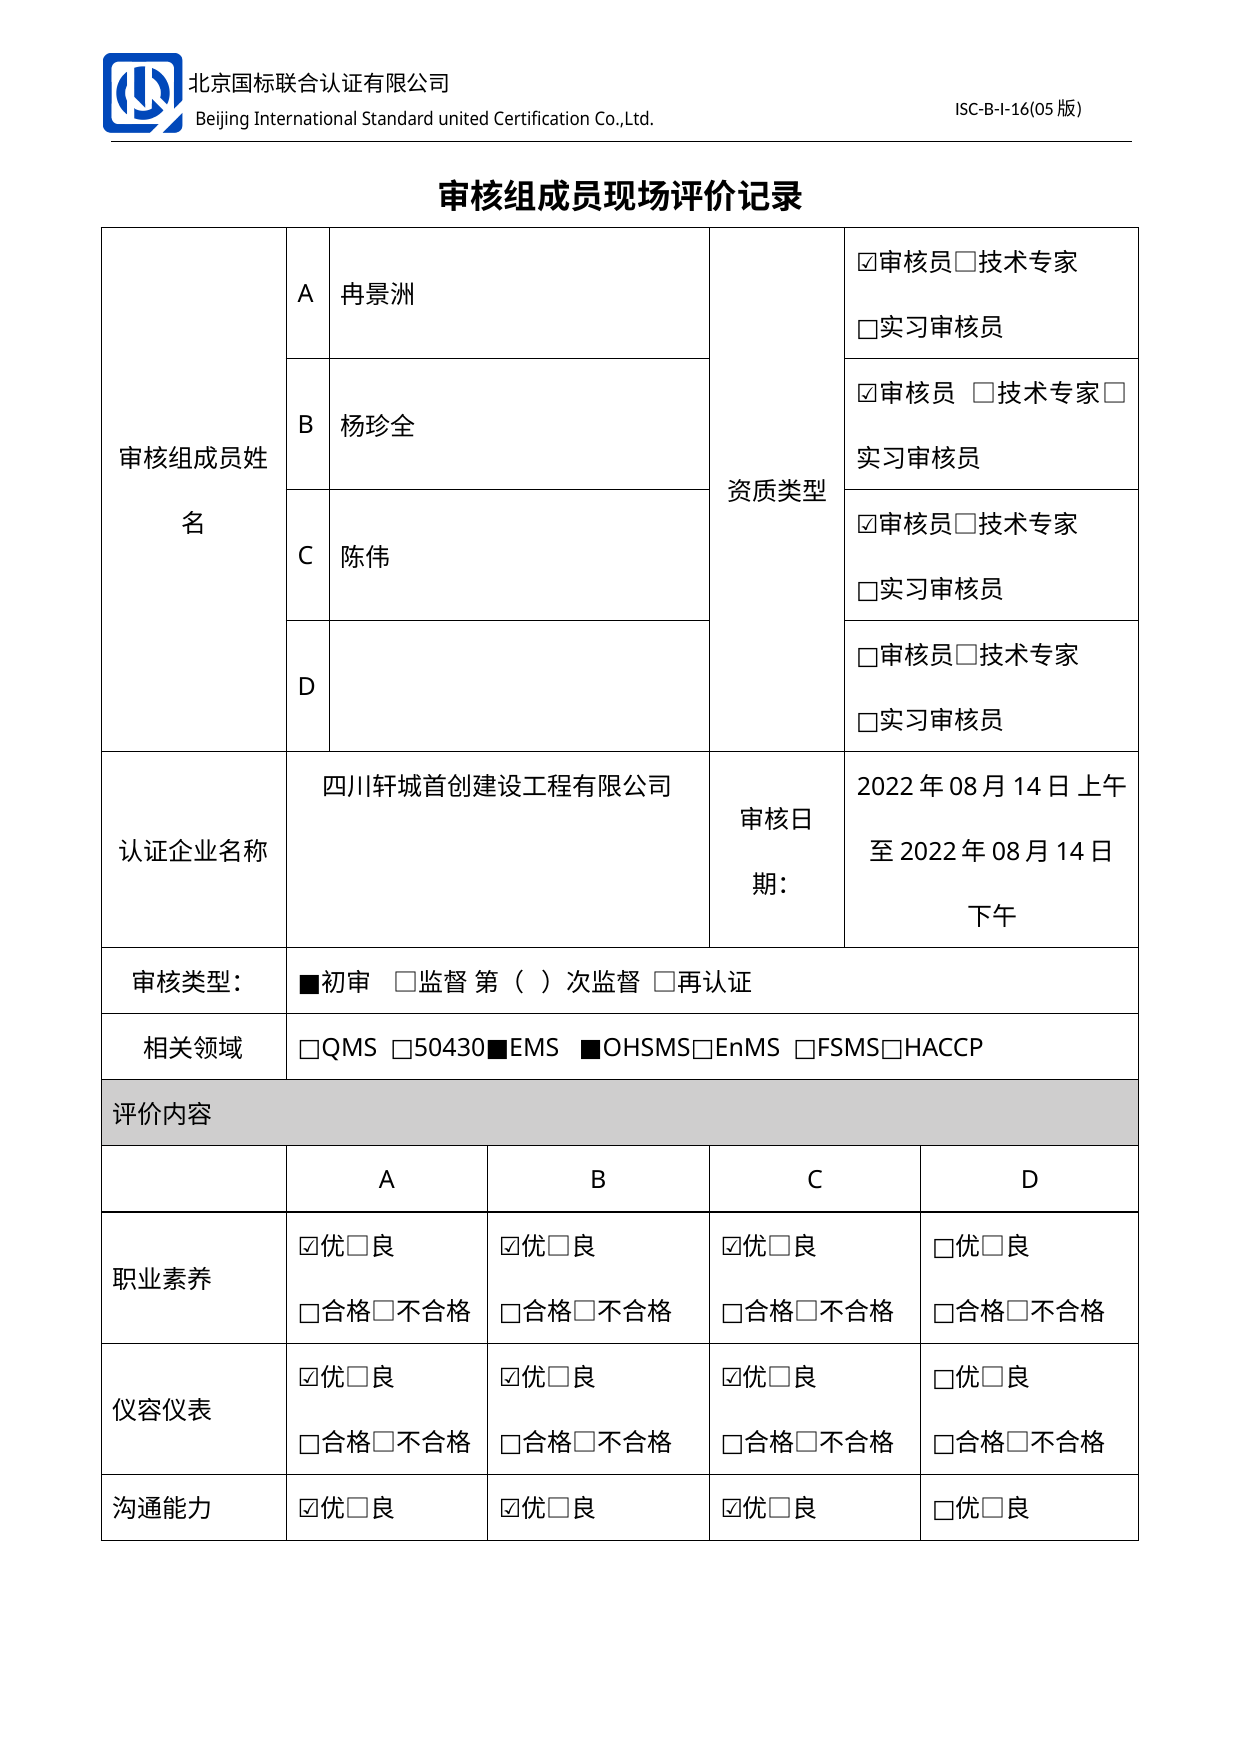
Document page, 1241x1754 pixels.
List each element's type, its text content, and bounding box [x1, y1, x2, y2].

table_cell 杨珍全 [330, 359, 709, 489]
table_header 审核组成员姓名 [102, 228, 286, 751]
table_cell ■初审 □监督 第（ ）次监督 □再认证 [287, 948, 1138, 1013]
table_cell □审核员□技术专家 □实习审核员 [845, 621, 1138, 751]
table_cell ☑优□良 □合格□不合格 [287, 1475, 487, 1539]
table_cell C [710, 1146, 920, 1211]
picture [103, 53, 183, 133]
table_header 资质类型 [710, 228, 844, 751]
table_cell 相关领域 [102, 1014, 286, 1079]
table_cell ☑优□良 □合格□不合格 [488, 1344, 709, 1473]
table_cell 评价内容 [102, 1080, 1138, 1145]
table_header 冉景洲 [330, 228, 709, 358]
table_cell ☑优□良 □合格□不合格 [287, 1213, 487, 1342]
table_cell A [287, 1146, 487, 1211]
table_cell [102, 1146, 286, 1211]
table_cell ☑优□良 □合格□不合格 [710, 1213, 920, 1342]
table_cell ☑优□良 □合格□不合格 [488, 1475, 709, 1539]
table_cell ☑优□良 □合格□不合格 [488, 1213, 709, 1342]
table_cell 2022年08月14日 上午至2022年08月14日 下午 [845, 752, 1138, 947]
text 审核组成员现场评价记录 [112, 162, 1128, 227]
table_cell 审核类型： [102, 948, 286, 1013]
table_cell [330, 621, 709, 751]
table_cell D [921, 1146, 1138, 1211]
table_cell B [287, 359, 329, 489]
table_cell ☑审核员 □技术专家□实习审核员 [845, 359, 1138, 489]
table_cell □优□良 □合格□不合格 [921, 1475, 1138, 1539]
table_cell D [287, 621, 329, 751]
table_cell 审核日期： [710, 752, 844, 947]
table_cell 四川轩城首创建设工程有限公司 [287, 752, 709, 947]
table_cell □QMS □50430■EMS ■OHSMS□EnMS □FSMS□HACCP [287, 1014, 1138, 1079]
table_cell ☑优□良 □合格□不合格 [287, 1344, 487, 1473]
table_header A [287, 228, 329, 358]
table_cell C [287, 490, 329, 620]
table_cell ☑优□良 □合格□不合格 [710, 1344, 920, 1473]
table_cell ☑优□良 □合格□不合格 [710, 1475, 920, 1539]
table_cell ☑审核员□技术专家 □实习审核员 [845, 490, 1138, 620]
table_cell 仪容仪表 [102, 1344, 286, 1473]
table_cell □优□良 □合格□不合格 [921, 1344, 1138, 1473]
table_cell 职业素养 [102, 1213, 286, 1342]
table_cell B [488, 1146, 709, 1211]
table_header ☑审核员□技术专家 □实习审核员 [845, 228, 1138, 358]
table_cell 沟通能力 [102, 1475, 286, 1539]
table_cell 陈伟 [330, 490, 709, 620]
table_cell 认证企业名称 [102, 752, 286, 947]
table_cell □优□良 □合格□不合格 [921, 1213, 1138, 1342]
